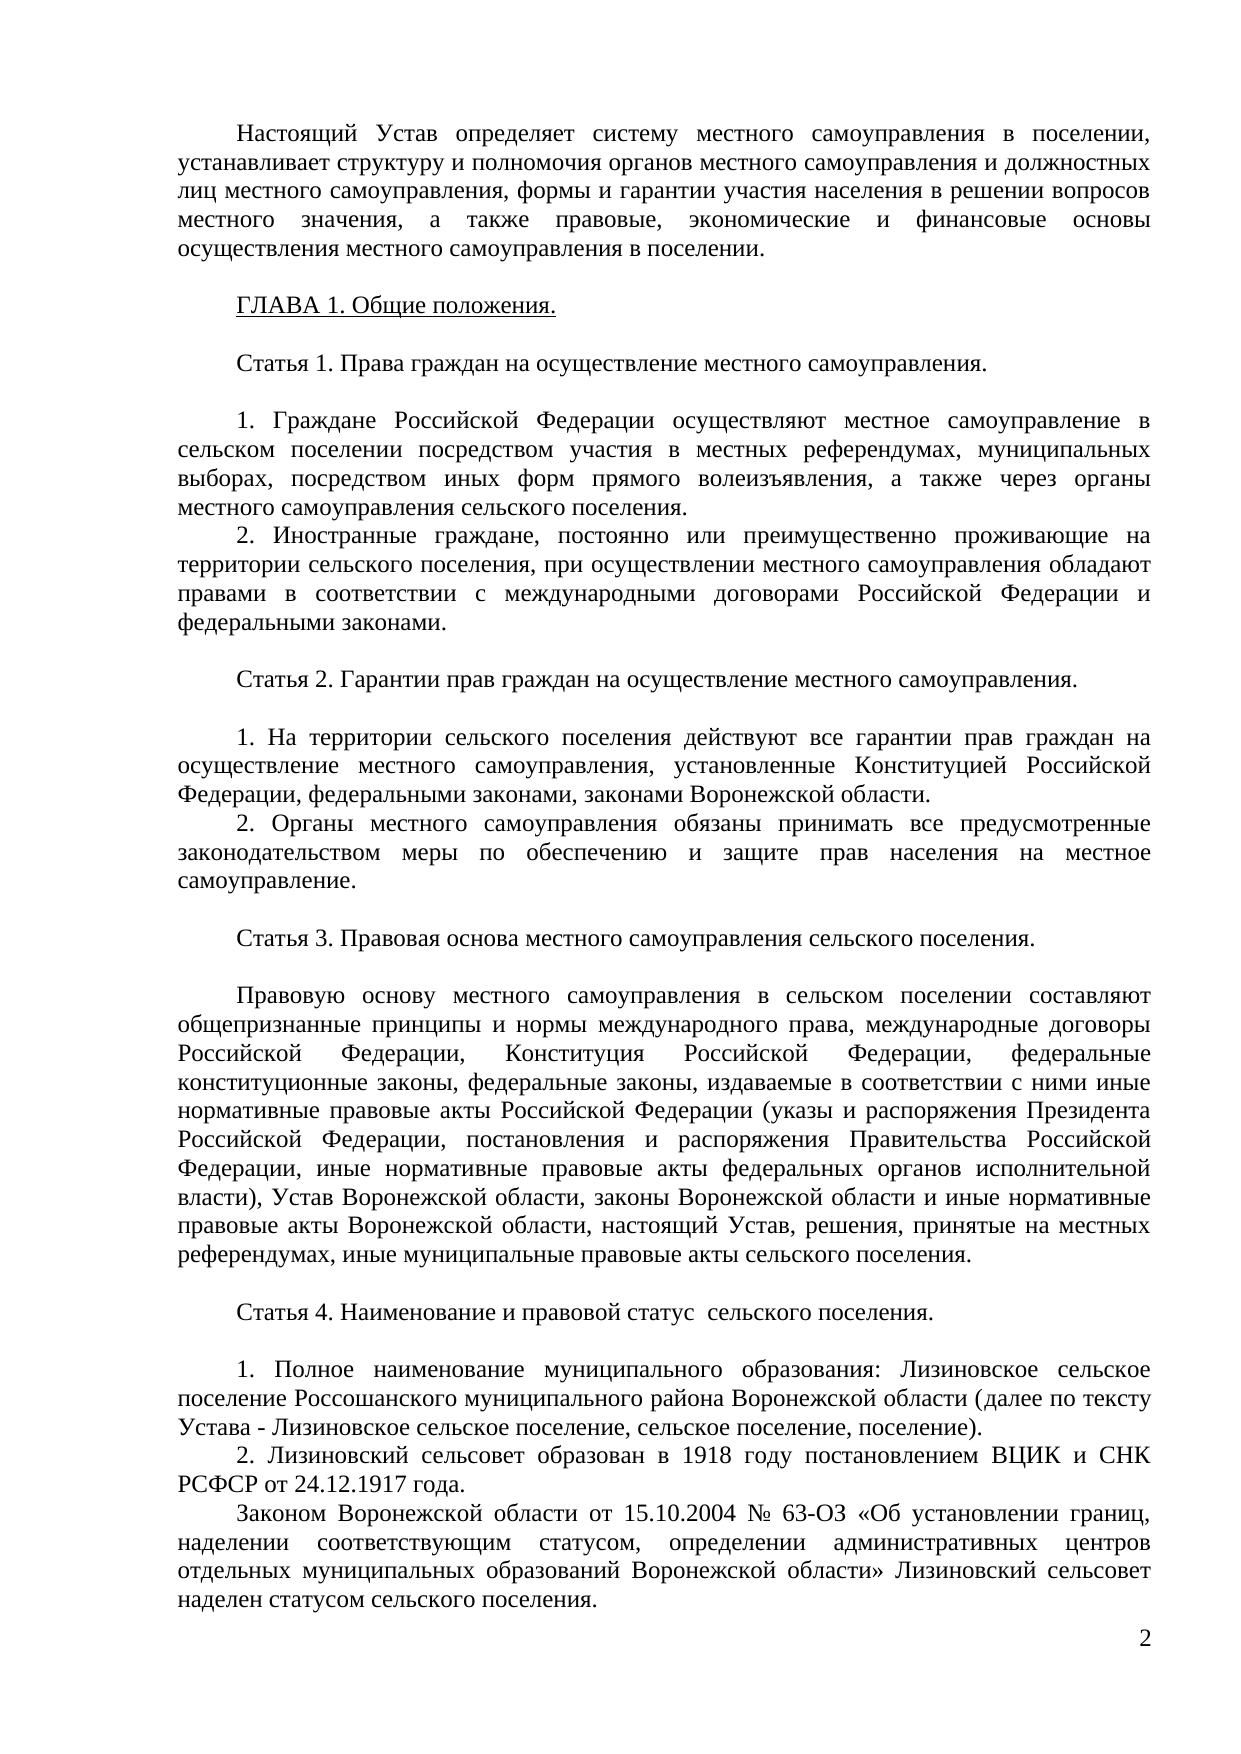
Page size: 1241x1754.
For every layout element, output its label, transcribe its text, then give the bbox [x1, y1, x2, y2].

text 2. Лизиновский сельсовет образован в 1918 году постановлением ВЦИК и СНК РСФСР от 24.12.1917 года. [177, 1441, 1152, 1498]
text Статья 3. Правовая основа местного самоуправления сельского поселения. [177, 923, 1152, 952]
text 2. Иностранные граждане, постоянно или преимущественно проживающие на территории сельского поселения, при осуществлении местного самоуправления обладают правами в соответствии с международными договорами Российской Федерации и федеральными законами. [177, 521, 1152, 636]
text Правовую основу местного самоуправления в сельском поселении составляют общепризнанные принципы и нормы международного права, международные договоры Российской Федерации, Конституция Российской Федерации, федеральные конституционные законы, федеральные законы, издаваемые в соответствии с ними иные нормативные правовые акты Российской Федерации (указы и распоряжения Президента Российской Федерации, постановления и распоряжения Правительства Российской Федерации, иные нормативные правовые акты федеральных органов исполнительной власти), Устав Воронежской области, законы Воронежской области и иные нормативные правовые акты Воронежской области, настоящий Устав, решения, принятые на местных референдумах, иные муниципальные правовые акты сельского поселения. [177, 981, 1152, 1268]
text 1. Полное наименование муниципального образования: Лизиновское сельское поселение Россошанского муниципального района Воронежской области (далее по тексту Устава - Лизиновское сельское поселение, сельское поселение, поселение). [177, 1354, 1152, 1441]
text Настоящий Устав определяет систему местного самоуправления в поселении, устанавливает структуру и полномочия органов местного самоуправления и должностных лиц местного самоуправления, формы и гарантии участия населения в решении вопросов местного значения, а также правовые, экономические и финансовые основы осуществления местного самоуправления в поселении. [177, 118, 1152, 262]
text 1. На территории сельского поселения действуют все гарантии прав граждан на осуществление местного самоуправления, установленные Конституцией Российской Федерации, федеральными законами, законами Воронежской области. [177, 722, 1152, 808]
text 1. Граждане Российской Федерации осуществляют местное самоуправление в сельском поселении посредством участия в местных референдумах, муниципальных выборах, посредством иных форм прямого волеизъявления, а также через органы местного самоуправления сельского поселения. [177, 406, 1152, 521]
text Статья 1. Права граждан на осуществление местного самоуправления. [177, 348, 1152, 377]
text Законом Воронежской области от 15.10.2004 № 63-ОЗ «Об установлении границ, наделении соответствующим статусом, определении административных центров отдельных муниципальных образований Воронежской области» Лизиновский сельсовет наделен статусом сельского поселения. [177, 1498, 1152, 1613]
text Статья 4. Наименование и правовой статус сельского поселения. [177, 1297, 1152, 1326]
text Статья 2. Гарантии прав граждан на осуществление местного самоуправления. [177, 664, 1152, 693]
text 2. Органы местного самоуправления обязаны принимать все предусмотренные законодательством меры по обеспечению и защите прав населения на местное самоуправление. [177, 808, 1152, 894]
text ГЛАВА 1. Общие положения. [177, 291, 1152, 319]
